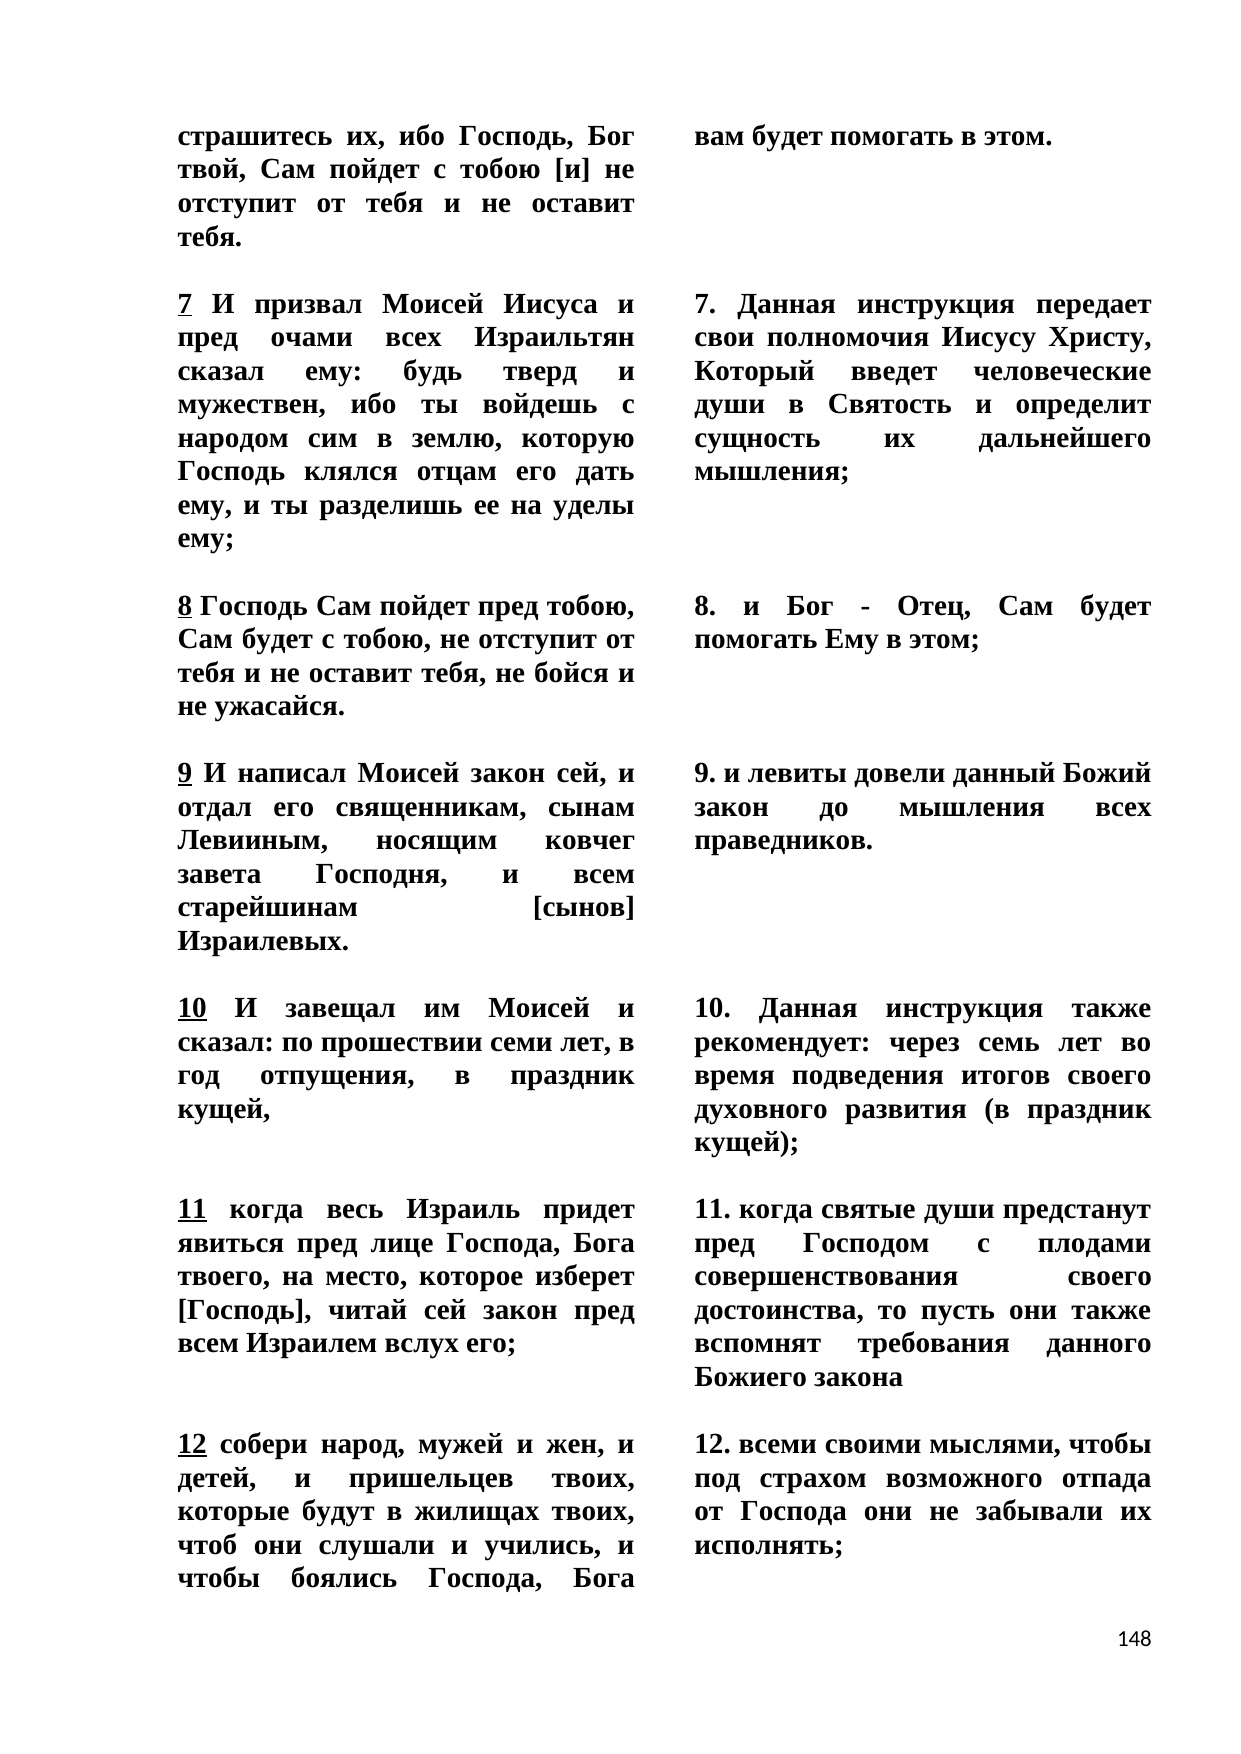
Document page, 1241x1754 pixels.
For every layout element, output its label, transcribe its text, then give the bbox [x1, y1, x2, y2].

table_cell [664, 118, 1163, 286]
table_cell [166, 118, 664, 286]
table_cell 7. Данная инструкция передает свои полномочия Иисусу Христу, Который введет человеческие души в Святость и определит сущность их дальнейшего мышления; [664, 286, 1163, 588]
table_cell 11 когда весь Израиль придет явиться пред лице Господа, Бога твоего, на место, которое изберет [Господь], читай сей закон пред всем Израилем вслух его; [166, 1191, 664, 1426]
table_cell 10 И завещал им Моисей и сказал: по прошествии семи лет, в год отпущения, в праздник кущей, [166, 990, 664, 1191]
table_cell 9 И написал Моисей закон сей, и отдал его священникам, сынам Левииным, носящим ковчег завета Господня, и всем старейшинам [сынов] Израилевых. [166, 755, 664, 990]
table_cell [166, 1426, 664, 1594]
table_cell 8. и Бог - Отец, Сам будет помогать Ему в этом; [664, 588, 1163, 755]
table_cell 11. когда святые души предстанут пред Господом с плодами совершенствования своего достоинства, то пусть они также вспомнят требования данного Божиего закона [664, 1191, 1163, 1426]
table_cell 7 И призвал Моисей Иисуса и пред очами всех Израильтян сказал ему: будь тверд и мужествен, ибо ты войдешь с народом сим в землю, которую Господь клялся отцам его дать ему, и ты разделишь ее на уделы ему; [166, 286, 664, 588]
table_cell 10. Данная инструкция также рекомендует: через семь лет во время подведения итогов своего духовного развития (в праздник кущей); [664, 990, 1163, 1191]
table_cell 8 Господь Сам пойдет пред тобою, Сам будет с тобою, не отступит от тебя и не оставит тебя, не бойся и не ужасайся. [166, 588, 664, 755]
table_cell 9. и левиты довели данный Божий закон до мышления всех праведников. [664, 755, 1163, 990]
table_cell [664, 1426, 1163, 1594]
